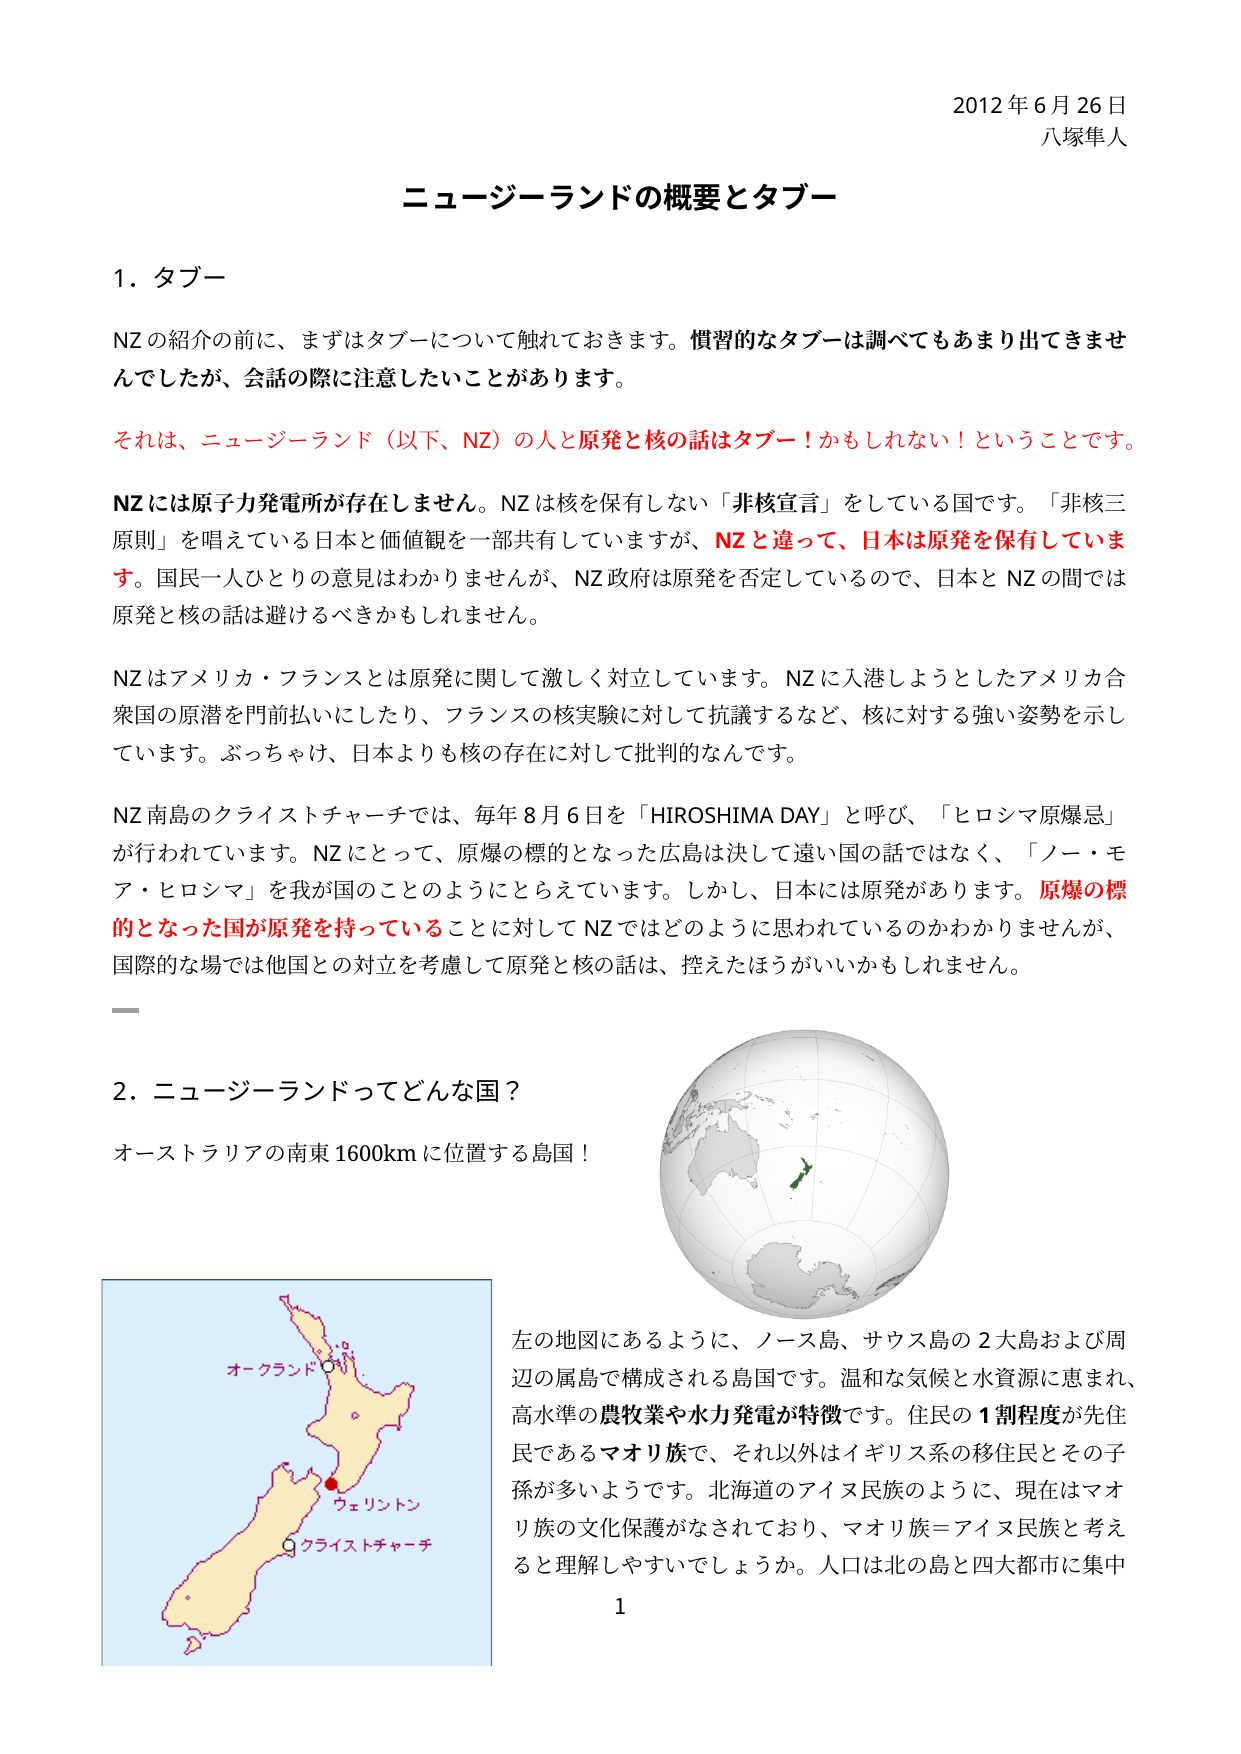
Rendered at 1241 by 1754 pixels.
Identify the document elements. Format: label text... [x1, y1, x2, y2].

text 2．ニュージーランドってどんな国？ [112, 1070, 1128, 1108]
picture [101, 1279, 493, 1666]
text それは、ニュージーランド（以下、NZ）の人と原発と核の話はタブー！かもしれない！ということです。 [112, 420, 1128, 458]
text NZはアメリカ・フランスとは原発に関して激しく対立しています。NZに入港しようとしたアメリカ合衆国の原潜を門前払いにしたり、フランスの核実験に対して抗議するなど、核に対する強い姿勢を示しています。ぶっちゃけ、日本よりも核の存在に対して批判的なんです。 [112, 658, 1128, 770]
picture [645, 1108, 963, 1133]
text ニュージーランドの概要とタブー [112, 158, 1128, 233]
picture [645, 1015, 963, 1070]
text NZの紹介の前に、まずはタブーについて触れておきます。慣習的なタブーは調べてもあまり出てきませんでしたが、会話の際に注意したいことがあります。 [112, 320, 1128, 395]
text NZ南島のクライストチャーチでは、毎年8月6日を「HIROSHIMA DAY」と呼び、「ヒロシマ原爆忌」が行われています。NZにとって、原爆の標的となった広島は決して遠い国の話ではなく、「ノー・モア・ヒロシマ」を我が国のことのようにとらえています。しかし、日本には原発があります。原爆の標的となった国が原発を持っていることに対してNZではどのように思われているのかわかりませんが、国際的な場では他国との対立を考慮して原発と核の話は、控えたほうがいいかもしれません。 [112, 795, 1128, 983]
text 1．タブー [112, 258, 1128, 295]
text NZには原子力発電所が存在しません。NZは核を保有しない「非核宣言」をしている国です。「非核三原則」を唱えている日本と価値観を一部共有していますが、NZと違って、日本は原発を保有しています。国民一人ひとりの意見はわかりませんが、NZ政府は原発を否定しているので、日本とNZの間では原発と核の話は避けるべきかもしれません。 [112, 483, 1128, 633]
picture [645, 1170, 963, 1320]
text オーストラリアの南東1600kmに位置する島国！ [112, 1133, 1128, 1170]
